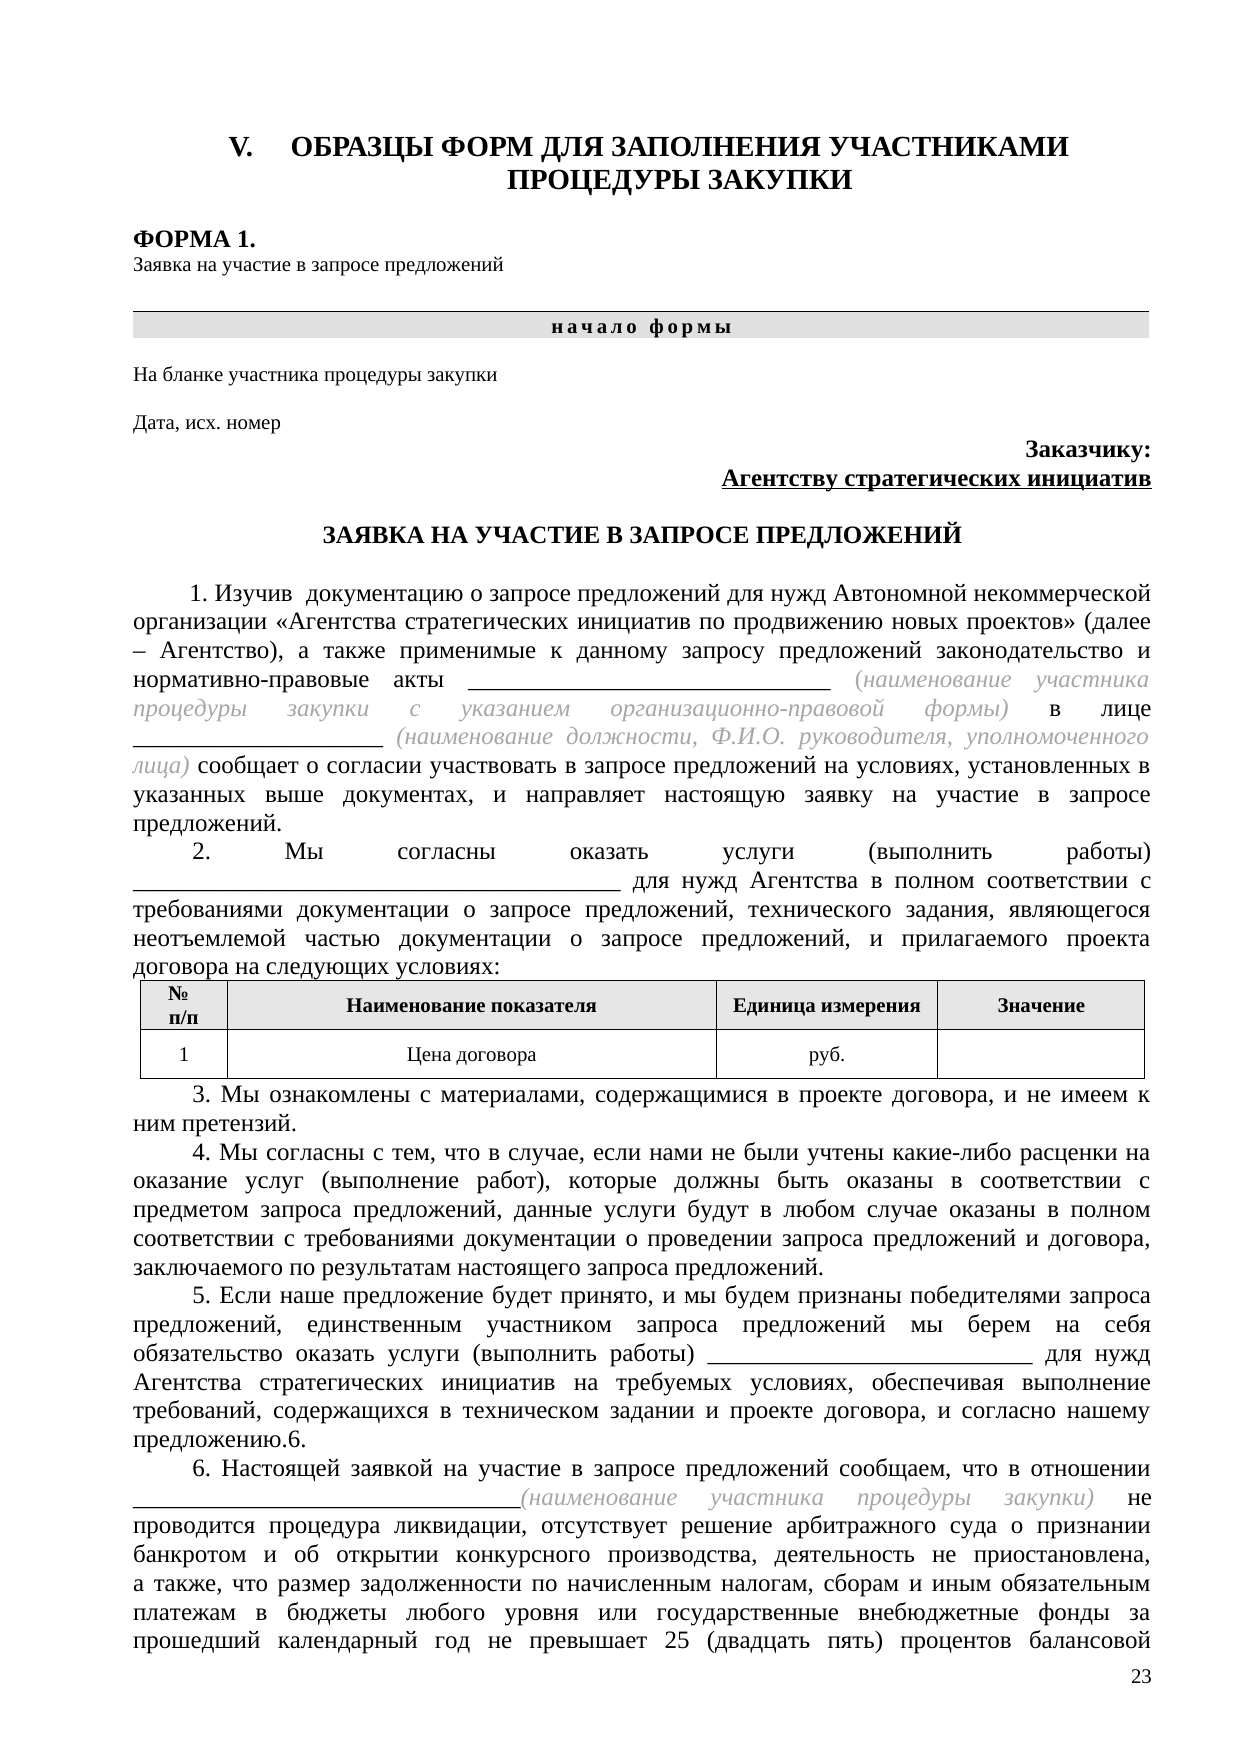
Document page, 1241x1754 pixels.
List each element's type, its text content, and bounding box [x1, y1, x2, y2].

table_header Единица измерения [717, 981, 937, 1029]
text начало формы [133, 312, 1149, 338]
text 3. Мы ознакомлены с материалами, содержащимися в проекте договора, и не имеем к ним претензий. [133, 1079, 1152, 1137]
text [133, 1453, 1152, 1654]
text ЗАЯВКА НА УЧАСТИЕ В ЗАПРОСЕ ПРЕДЛОЖЕНИЙ [133, 520, 1152, 549]
table_cell [938, 1030, 1144, 1078]
table_cell Цена договора [228, 1030, 716, 1078]
text ФОРМА 1. [133, 224, 1152, 252]
text 2. Мы согласны оказать услуги (выполнить работы) _______________________________________ для нужд Агентства в полном соответствии с требованиями документации о запросе предложений, технического задания, являющегося неотъемлемой частью документации о запросе предложений, и прилагаемого проекта договора на следующих условиях: [133, 836, 1152, 980]
text 5. Если наше предложение будет принято, и мы будем признаны победителями запроса предложений, единственным участником запроса предложений мы берем на себя обязательство оказать услуги (выполнить работы) __________________________ для нужд Агентства стратегических инициатив на требуемых условиях, обеспечивая выполнение требований, содержащихся в техническом задании и проекте договора, и согласно нашему предложению.6. [133, 1281, 1152, 1453]
text Дата, исх. номер [133, 410, 1152, 434]
text На бланке участника процедуры закупки [133, 362, 1152, 386]
table_header № п/п [141, 981, 227, 1029]
table_header Значение [938, 981, 1144, 1029]
text 4. Мы согласны с тем, что в случае, если нами не были учтены какие-либо расценки на оказание услуг (выполнение работ), которые должны быть оказаны в соответствии с предметом запроса предложений, данные услуги будут в любом случае оказаны в полном соответствии с требованиями документации о проведении запроса предложений и договора, заключаемого по результатам настоящего запроса предложений. [133, 1137, 1152, 1281]
text Заказчику: [133, 434, 1152, 463]
text 1. Изучив документацию о запросе предложений для нужд Автономной некоммерческой организации «Агентства стратегических инициатив по продвижению новых проектов» (далее – Агентство), а также применимые к данному запросу предложений законодательство и нормативно-правовые акты _____________________________ (наименование участника процедуры закупки с указанием организационно-правовой формы) в лице ____________________ (наименование должности, Ф.И.О. руководителя, уполномоченного лица) сообщает о согласии участвовать в запросе предложений на условиях, установленных в указанных выше документах, и направляет настоящую заявку на участие в запросе предложений. [133, 578, 1152, 836]
subtitle ОБРАЗЦЫ ФОРМ ДЛЯ ЗАПОЛНЕНИЯ УЧАСТНИКАМИ ПРОЦЕДУРЫ ЗАКУПКИ [170, 129, 1152, 196]
table_cell 1 [141, 1030, 227, 1078]
text Заявка на участие в запросе предложений [133, 252, 1152, 276]
text Агентству стратегических инициатив [133, 463, 1152, 491]
table_header Наименование показателя [228, 981, 716, 1029]
table_cell руб. [717, 1030, 937, 1078]
